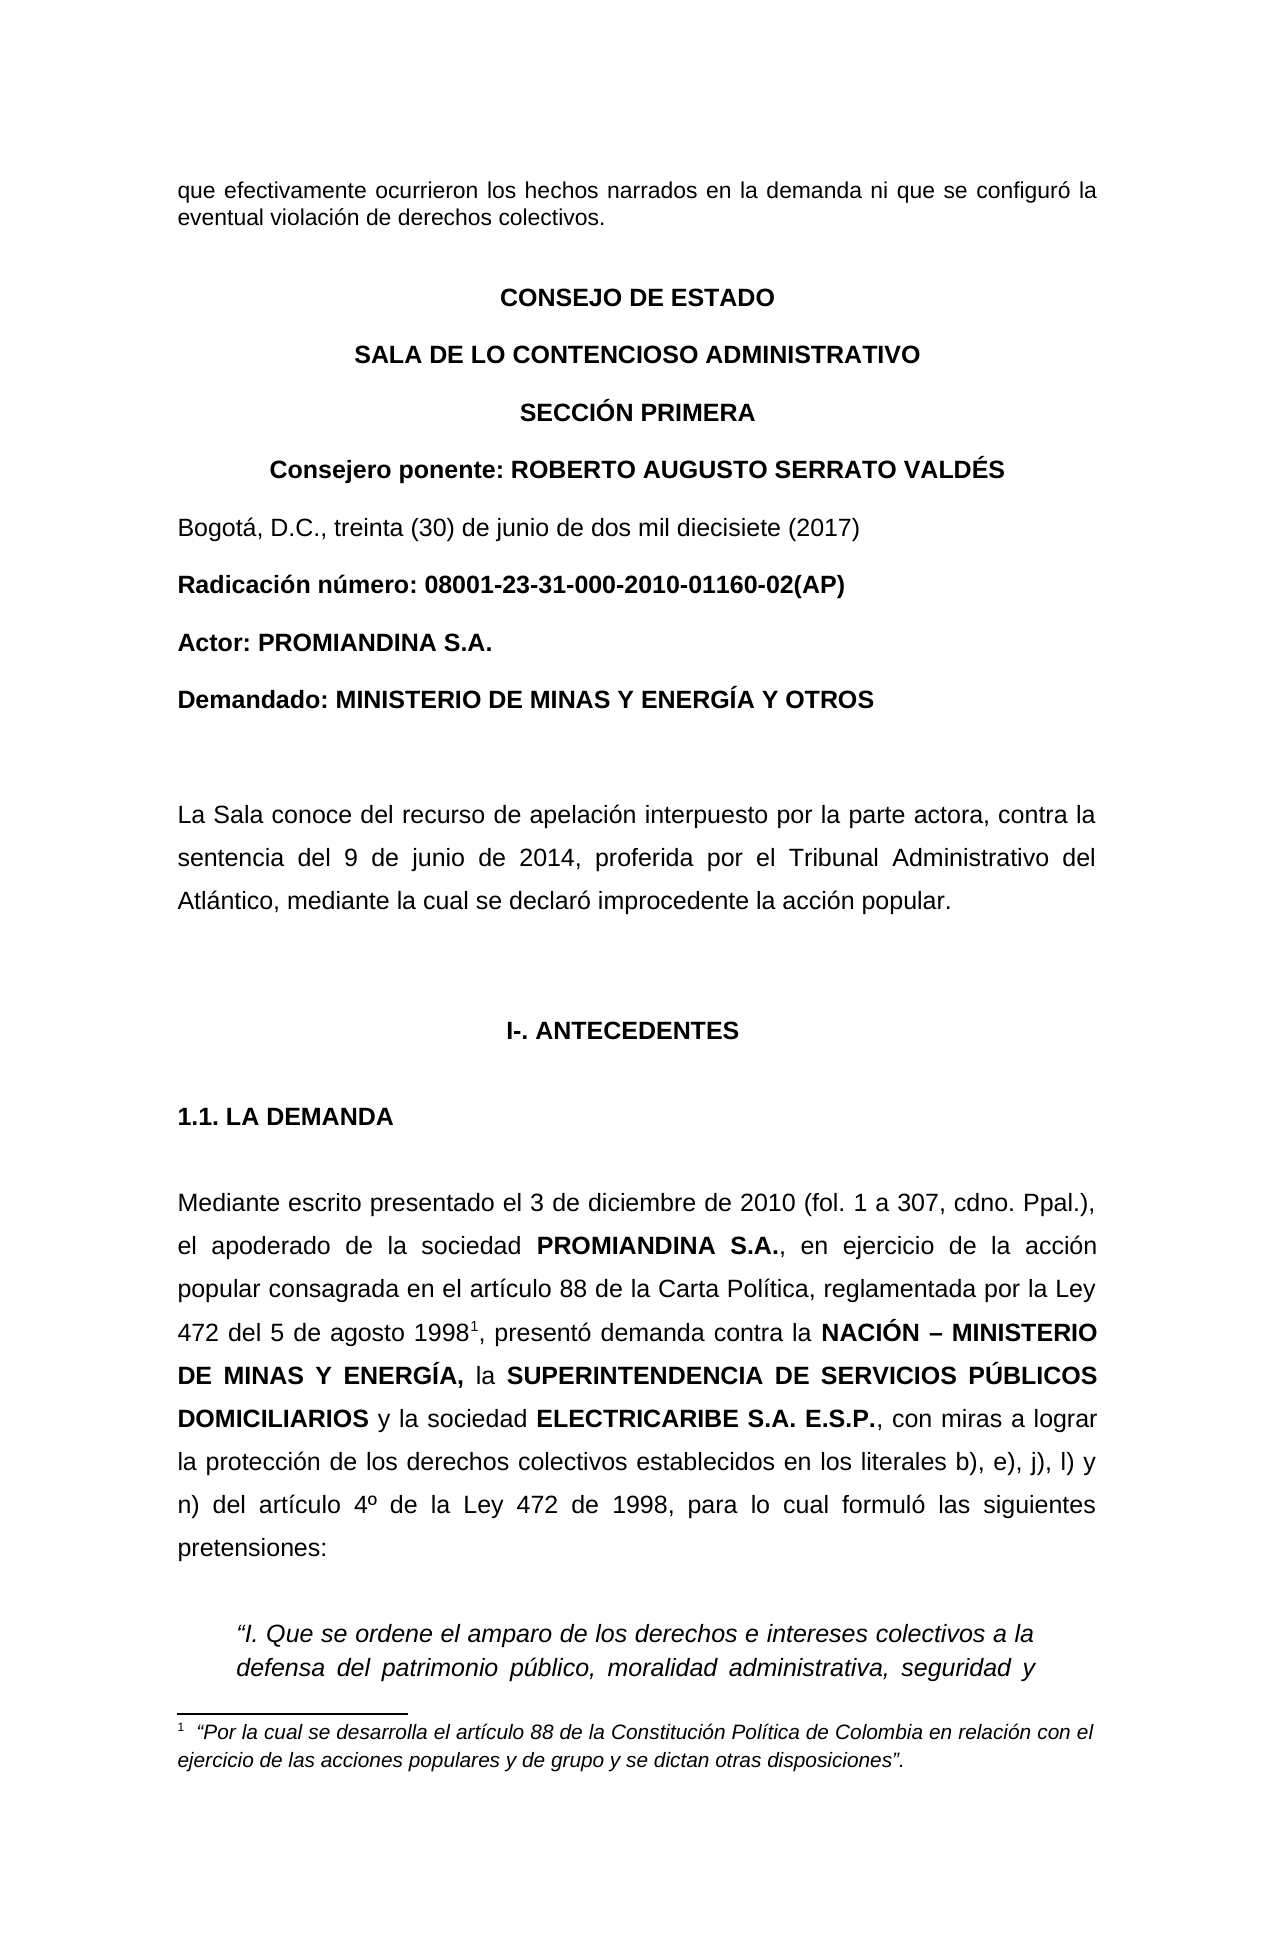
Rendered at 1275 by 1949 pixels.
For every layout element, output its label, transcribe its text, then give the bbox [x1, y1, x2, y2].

text Actor: PROMIANDINA S.A. [177, 628, 1098, 656]
text CONSEJO DE ESTADO [177, 283, 1098, 311]
text Bogotá, D.C., treinta (30) de junio de dos mil diecisiete (2017) [177, 513, 1098, 541]
text Demandado: MINISTERIO DE MINAS Y ENERGÍA Y OTROS [177, 685, 1098, 714]
text 1.1. LA DEMANDA [177, 1102, 1068, 1131]
text Consejero ponente: ROBERTO AUGUSTO SERRATO VALDÉS [177, 455, 1098, 484]
text Radicación número: 08001-23-31-000-2010-01160-02(AP) [177, 570, 1098, 599]
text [177, 177, 1098, 230]
text Mediante escrito presentado el 3 de diciembre de 2010 (fol. 1 a 307, cdno. Ppal.), el apoderado de la sociedad PROMIANDINA S.A., en ejercicio de la acción popular consagrada en el artículo 88 de la Carta Política, reglamentada por la Ley 472 del 5 de agosto 1998, presentó demanda contra la NACIÓN – MINISTERIO DE MINAS Y ENERGÍA, la SUPERINTENDENCIA DE SERVICIOS PÚBLICOS DOMICILIARIOS y la sociedad ELECTRICARIBE S.A. E.S.P., con miras a lograr la protección de los derechos colectivos establecidos en los literales b), e), j), l) y n) del artículo 4º de la Ley 472 de 1998, para lo cual formuló las siguientes pretensiones: [177, 1188, 1098, 1562]
text La Sala conoce del recurso de apelación interpuesto por la parte actora, contra la sentencia del 9 de junio de 2014, proferida por el Tribunal Administrativo del Atlántico, mediante la cual se declaró improcedente la acción popular. [177, 800, 1098, 915]
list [236, 1619, 1039, 1681]
text SALA DE LO CONTENCIOSO ADMINISTRATIVO [177, 340, 1098, 369]
text SECCIÓN PRIMERA [177, 398, 1098, 426]
text I-. ANTECEDENTES [177, 1016, 1068, 1044]
